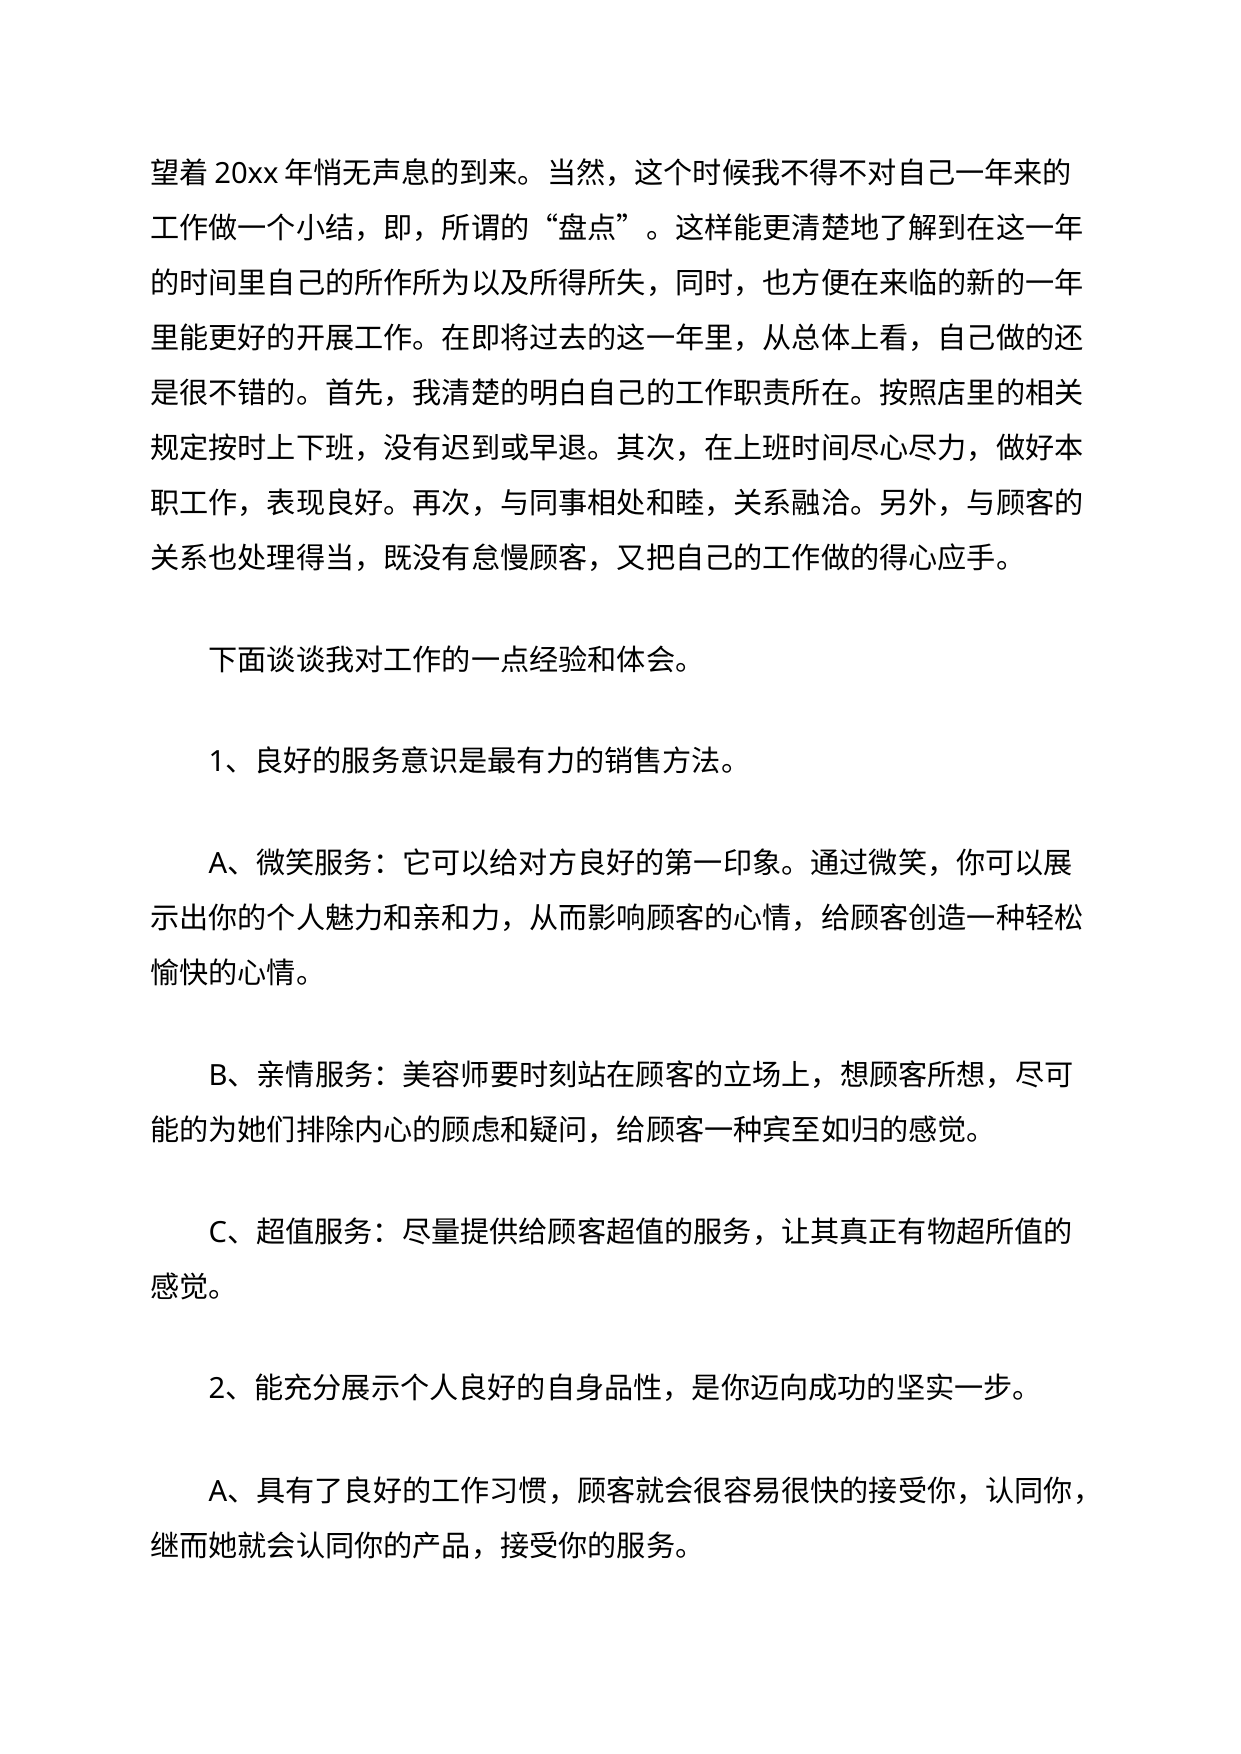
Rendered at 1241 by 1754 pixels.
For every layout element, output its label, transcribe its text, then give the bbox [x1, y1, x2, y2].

text 下面谈谈我对工作的一点经验和体会。 [150, 636, 1090, 678]
text C、超值服务：尽量提供给顾客超值的服务，让其真正有物超所值的感觉。 [150, 1208, 1090, 1306]
text 2、能充分展示个人良好的自身品性，是你迈向成功的坚实一步。 [150, 1365, 1090, 1407]
text A、具有了良好的工作习惯，顾客就会很容易很快的接受你，认同你，继而她就会认同你的产品，接受你的服务。 [150, 1467, 1090, 1564]
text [150, 150, 1090, 577]
text A、微笑服务：它可以给对方良好的第一印象。通过微笑，你可以展示出你的个人魅力和亲和力，从而影响顾客的心情，给顾客创造一种轻松愉快的心情。 [150, 840, 1090, 992]
text B、亲情服务：美容师要时刻站在顾客的立场上，想顾客所想，尽可能的为她们排除内心的顾虑和疑问，给顾客一种宾至如归的感觉。 [150, 1052, 1090, 1149]
text 1、良好的服务意识是最有力的销售方法。 [150, 738, 1090, 780]
